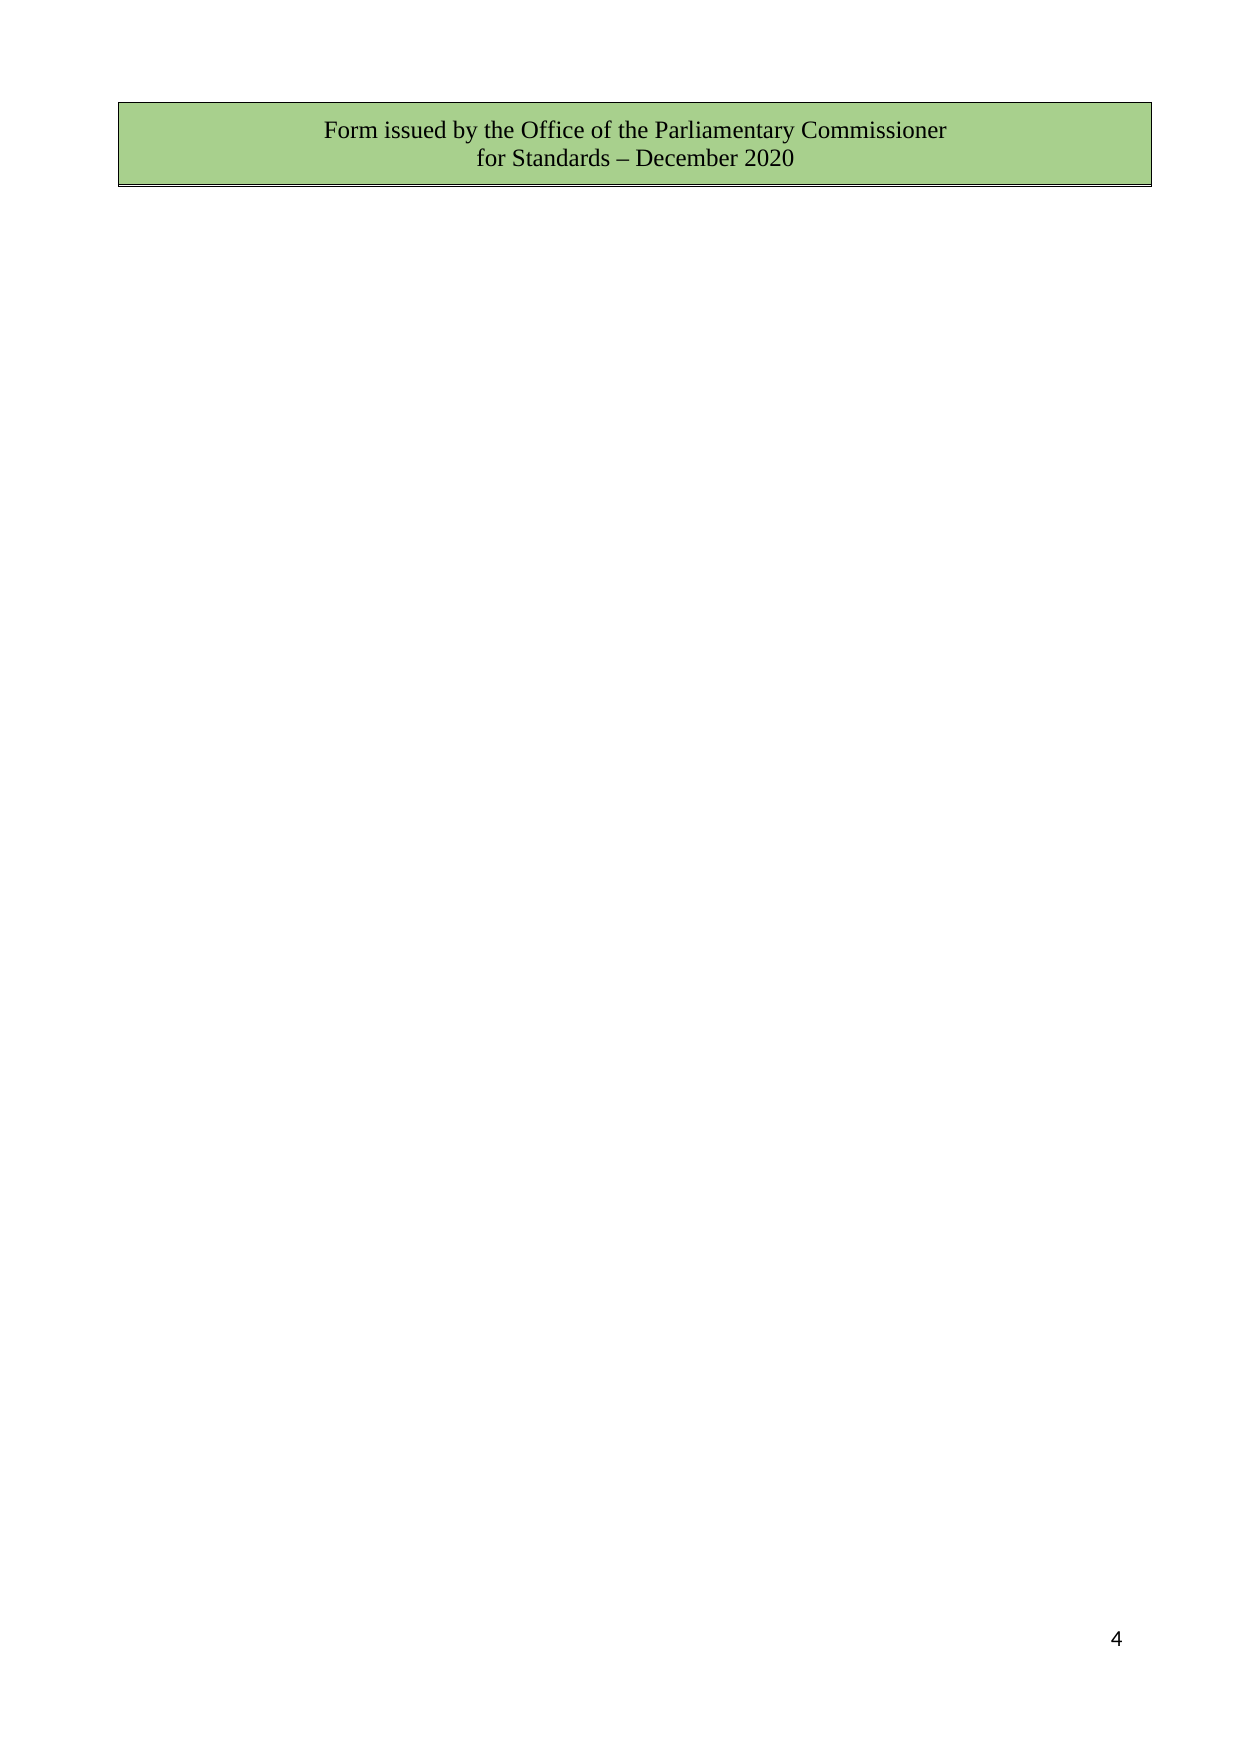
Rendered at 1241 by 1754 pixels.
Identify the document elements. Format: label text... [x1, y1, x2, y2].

table_header Form issued by the Office of the Parliamentary Commissioner for Standards – December 2020 [119, 103, 1151, 184]
